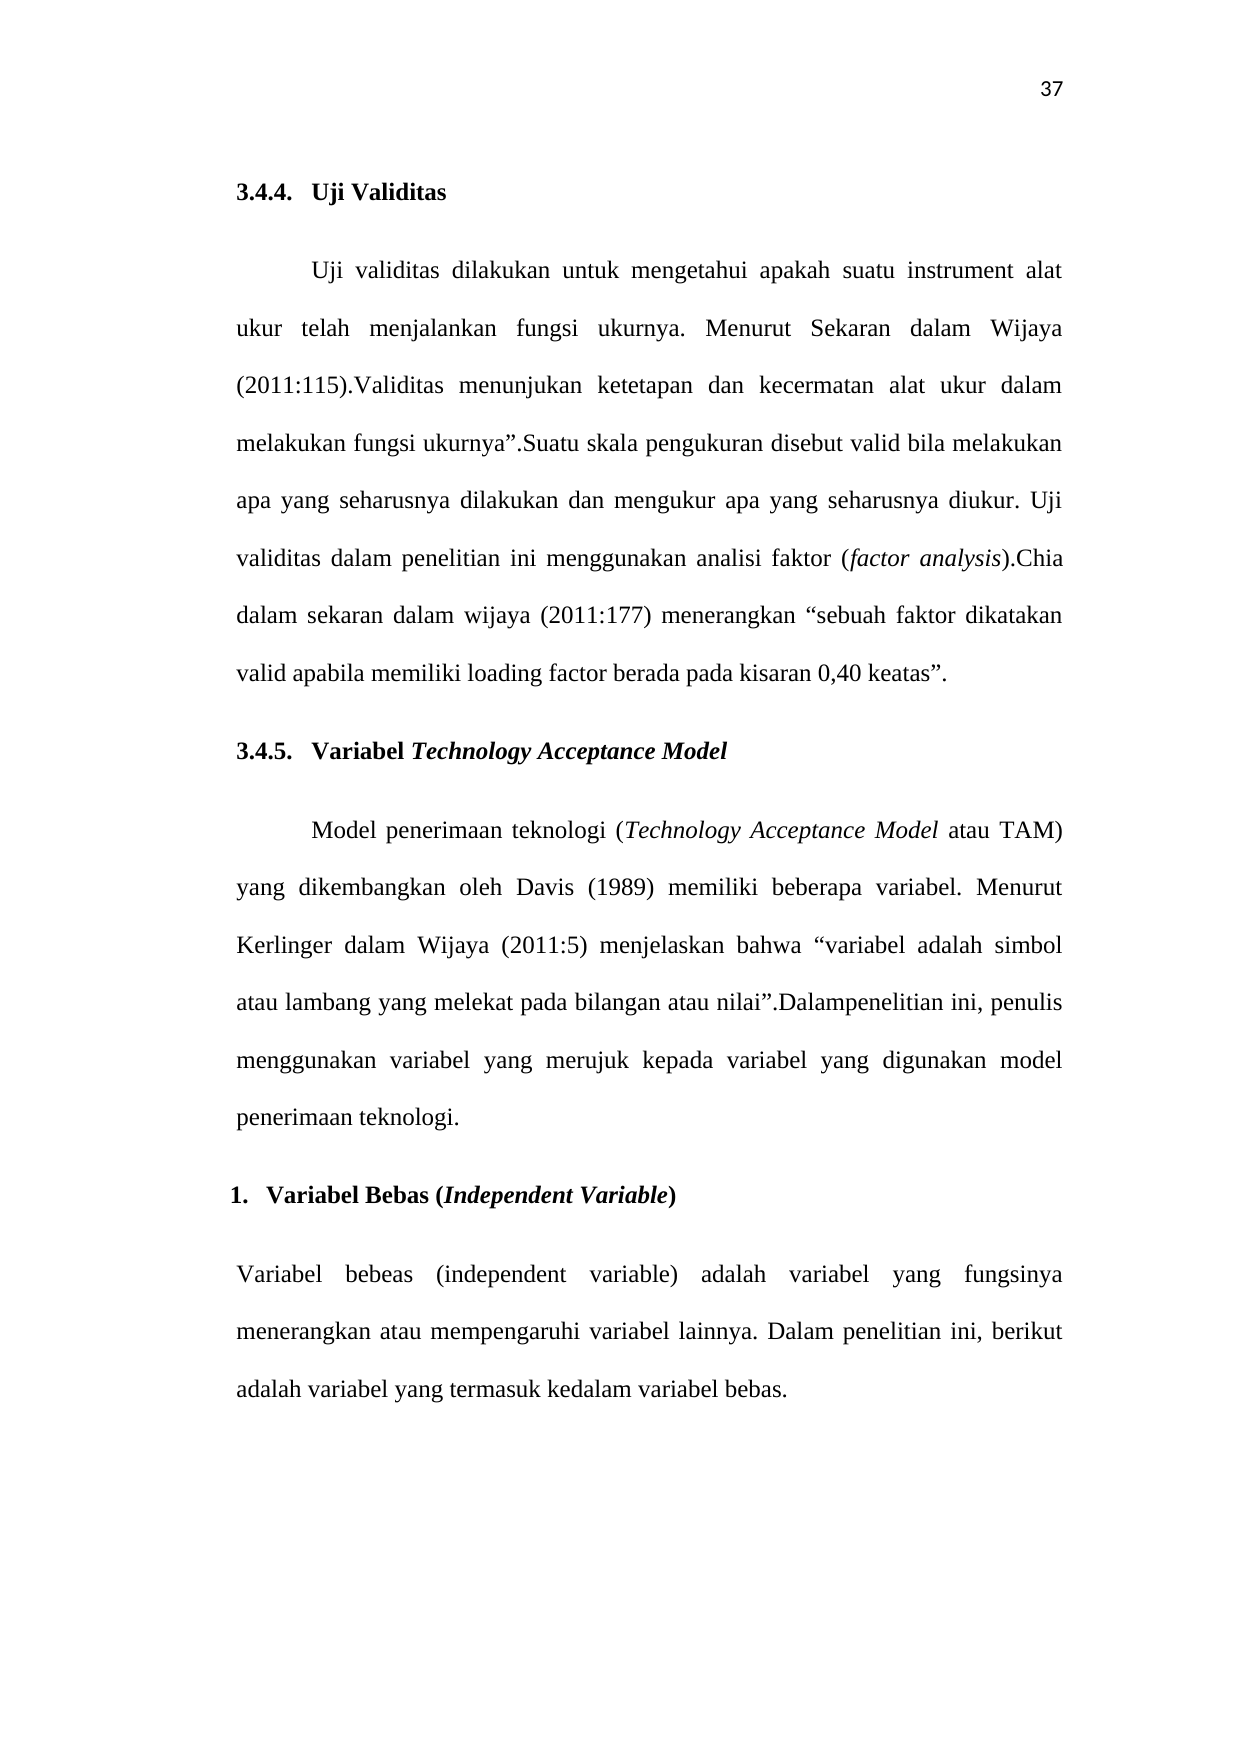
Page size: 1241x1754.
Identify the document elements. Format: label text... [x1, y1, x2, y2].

text 3.4.5. Variabel Technology Acceptance Model [236, 736, 1063, 765]
text Uji validitas dilakukan untuk mengetahui apakah suatu instrument alat ukur telah menjalankan fungsi ukurnya. Menurut Sekaran dalam Wijaya (2011:115).Validitas menunjukan ketetapan dan kecermatan alat ukur dalam melakukan fungsi ukurnya”.Suatu skala pengukuran disebut valid bila melakukan apa yang seharusnya dilakukan dan mengukur apa yang seharusnya diukur. Uji validitas dalam penelitian ini menggunakan analisi faktor (factor analysis).Chia dalam sekaran dalam wijaya (2011:177) menerangkan “sebuah faktor dikatakan valid apabila memiliki loading factor berada pada kisaran 0,40 keatas”. [236, 256, 1063, 687]
text Model penerimaan teknologi (Technology Acceptance Model atau TAM) yang dikembangkan oleh Davis (1989) memiliki beberapa variabel. Menurut Kerlinger dalam Wijaya (2011:5) menjelaskan bahwa “variabel adalah simbol atau lambang yang melekat pada bilangan atau nilai”.Dalampenelitian ini, penulis menggunakan variabel yang merujuk kepada variabel yang digunakan model penerimaan teknologi. [236, 815, 1063, 1131]
list Variabel Bebas (Independent Variable) [229, 1181, 1063, 1209]
text Variabel bebeas (independent variable) adalah variabel yang fungsinya menerangkan atau mempengaruhi variabel lainnya. Dalam penelitian ini, berikut adalah variabel yang termasuk kedalam variabel bebas. [236, 1259, 1063, 1403]
text 3.4.4. Uji Validitas [236, 177, 1063, 206]
